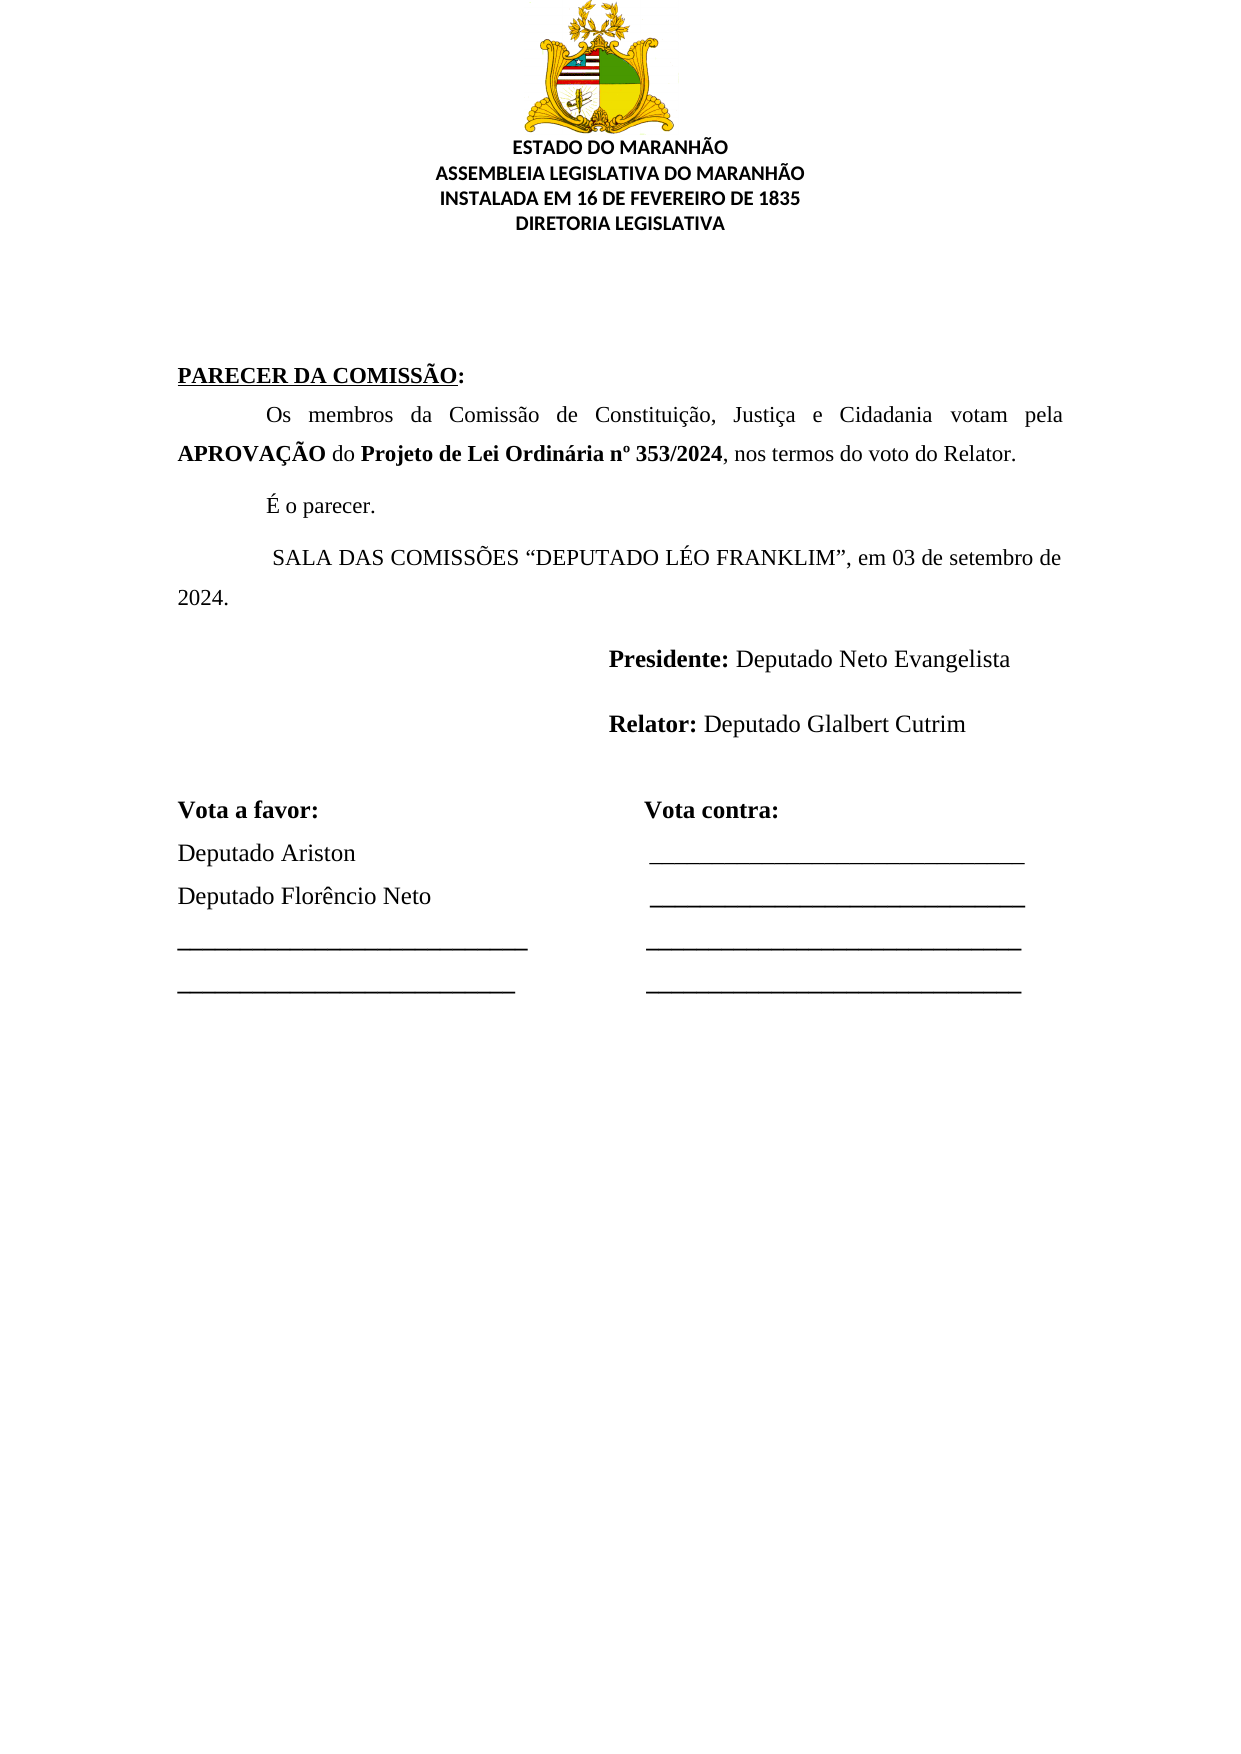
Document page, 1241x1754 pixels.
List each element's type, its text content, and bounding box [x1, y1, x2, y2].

text Relator: Deputado Glalbert Cutrim [177, 709, 1063, 737]
text SALA DAS COMISSÕES “DEPUTADO LÉO FRANKLIM”, em 03 de setembro de 2024. [177, 544, 1063, 610]
text Os membros da Comissão de Constituição, Justiça e Cidadania votam pela APROVAÇÃO do Projeto de Lei Ordinária nº 353/2024, nos termos do voto do Relator. [177, 401, 1063, 467]
text É o parecer. [177, 492, 1063, 518]
text Deputado Ariston ______________________________ [177, 838, 1063, 867]
text ___________________________ ______________________________ [177, 967, 1063, 996]
text ____________________________ ______________________________ [177, 924, 1063, 953]
text PARECER DA COMISSÃO: [177, 362, 1043, 388]
text Presidente: Deputado Neto Evangelista [177, 644, 1063, 673]
picture [524, 0, 679, 135]
text Deputado Florêncio Neto ______________________________ [177, 881, 1063, 910]
text Vota a favor: Vota contra: [177, 795, 1063, 824]
